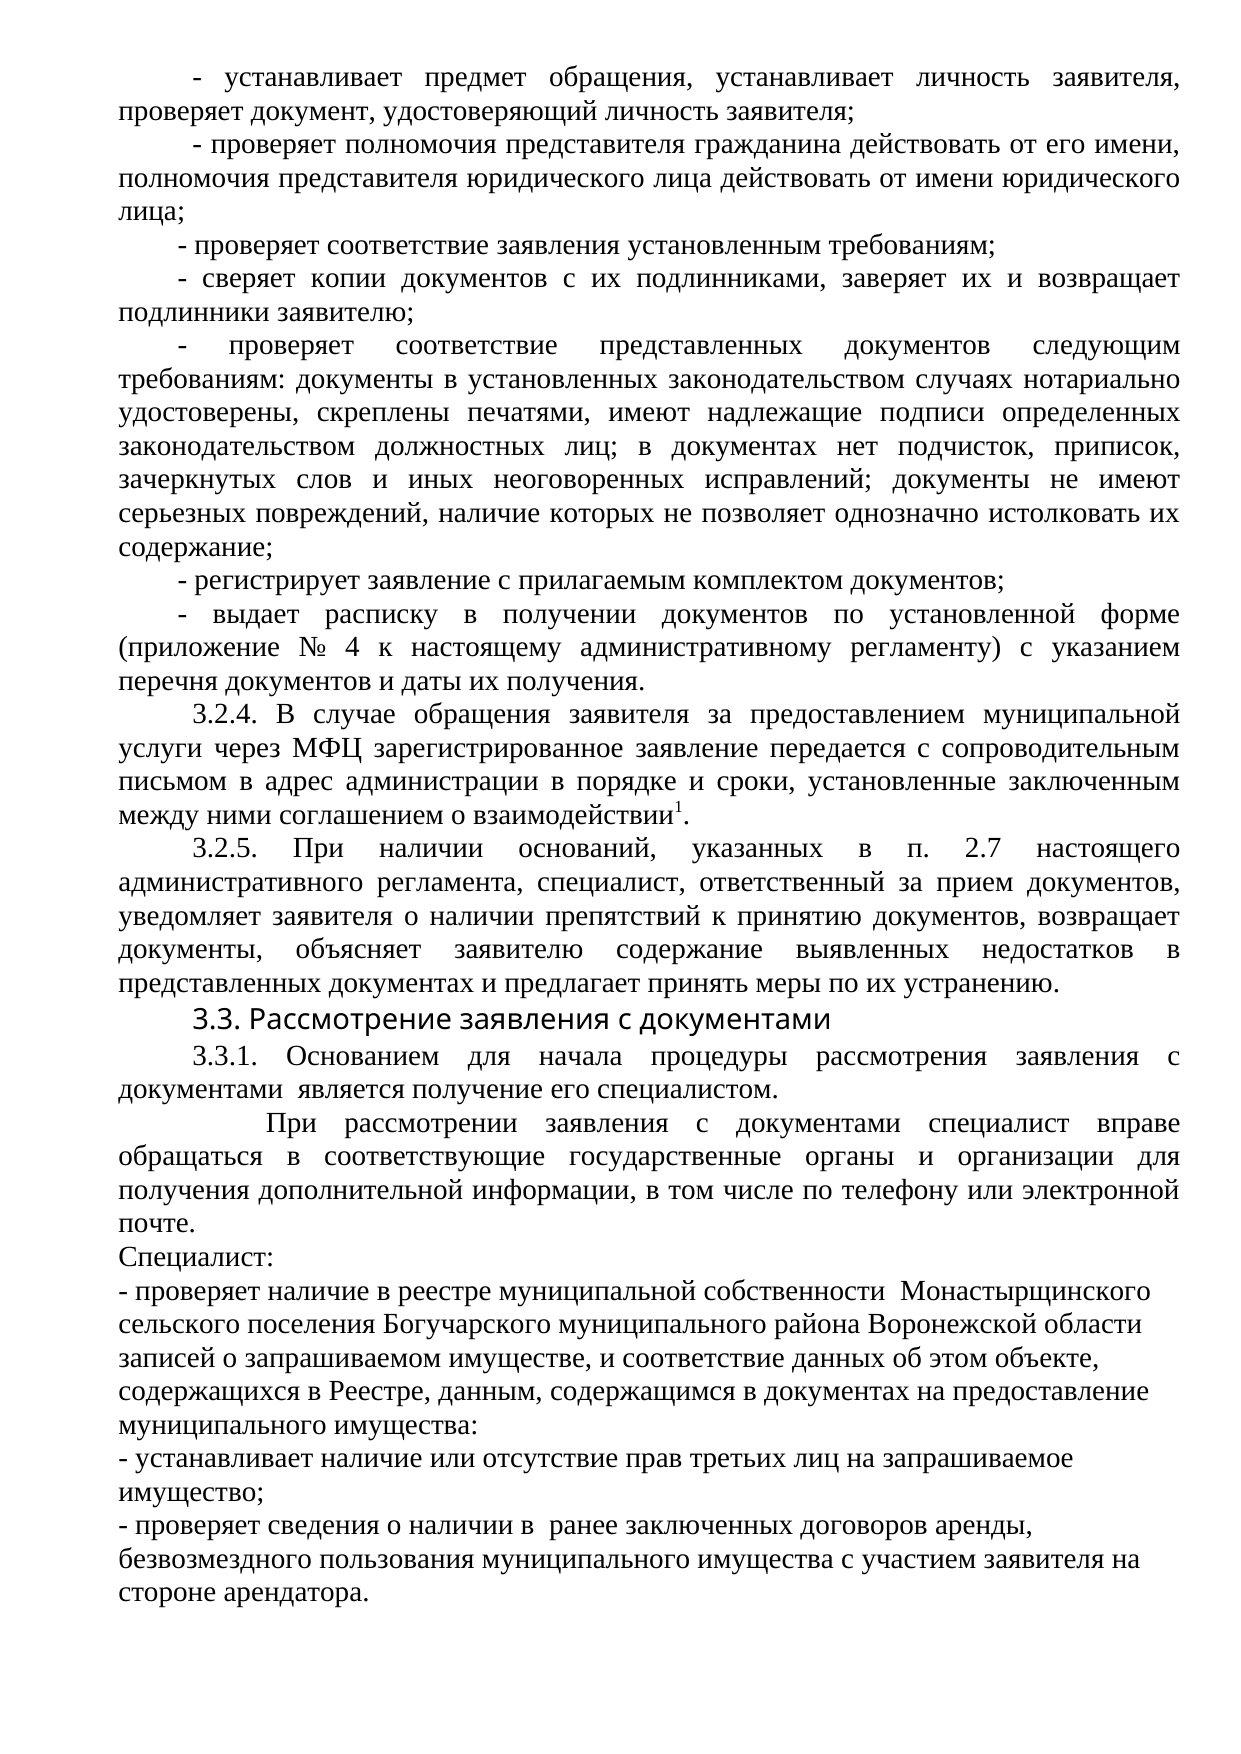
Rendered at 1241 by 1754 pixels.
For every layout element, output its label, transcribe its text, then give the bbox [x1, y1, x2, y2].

text При рассмотрении заявления с документами специалист вправе обращаться в соответствующие государственные органы и организации для получения дополнительной информации, в том числе по телефону или электронной почте. [118, 1105, 1181, 1239]
text - устанавливает наличие или отсутствие прав третьих лиц на запрашиваемое имущество; [118, 1440, 1181, 1507]
text 3.2.4. В случае обращения заявителя за предоставлением муниципальной услуги через МФЦ зарегистрированное заявление передается с сопроводительным письмом в адрес администрации в порядке и сроки, установленные заключенным между ними соглашением о взаимодействии1. [118, 696, 1181, 831]
text 3.2.5. При наличии оснований, указанных в п. 2.7 настоящего административного регламента, специалист, ответственный за прием документов, уведомляет заявителя о наличии препятствий к принятию документов, возвращает документы, объясняет заявителю содержание выявленных недостатков в представленных документах и предлагает принять меры по их устранению. [118, 831, 1181, 998]
text - сверяет копии документов с их подлинниками, заверяет их и возвращает подлинники заявителю; [118, 260, 1181, 327]
text - выдает расписку в получении документов по установленной форме (приложение № 4 к настоящему административному регламенту) с указанием перечня документов и даты их получения. [118, 596, 1181, 696]
text - устанавливает предмет обращения, устанавливает личность заявителя, проверяет документ, удостоверяющий личность заявителя; [118, 59, 1181, 126]
text 3.3. Рассмотрение заявления с документами [118, 998, 1181, 1038]
text - проверяет соответствие заявления установленным требованиям; [118, 227, 1181, 260]
text - проверяет полномочия представителя гражданина действовать от его имени, полномочия представителя юридического лица действовать от имени юридического лица; [118, 126, 1181, 227]
text Специалист: [118, 1239, 1181, 1273]
text - проверяет сведения о наличии в ранее заключенных договоров аренды, безвозмездного пользования муниципального имущества с участием заявителя на стороне арендатора. [118, 1507, 1181, 1608]
text - проверяет соответствие представленных документов следующим требованиям: документы в установленных законодательством случаях нотариально удостоверены, скреплены печатями, имеют надлежащие подписи определенных законодательством должностных лиц; в документах нет подчисток, приписок, зачеркнутых слов и иных неоговоренных исправлений; документы не имеют серьезных повреждений, наличие которых не позволяет однозначно истолковать их содержание; [118, 327, 1181, 562]
text - проверяет наличие в реестре муниципальной собственности Монастырщинского сельского поселения Богучарского муниципального района Воронежской области записей о запрашиваемом имуществе, и соответствие данных об этом объекте, содержащихся в Реестре, данным, содержащимся в документах на предоставление муниципального имущества: [118, 1273, 1181, 1440]
text - регистрирует заявление с прилагаемым комплектом документов; [118, 562, 1181, 596]
text 3.3.1. Основанием для начала процедуры рассмотрения заявления с документами является получение его специалистом. [118, 1038, 1181, 1105]
